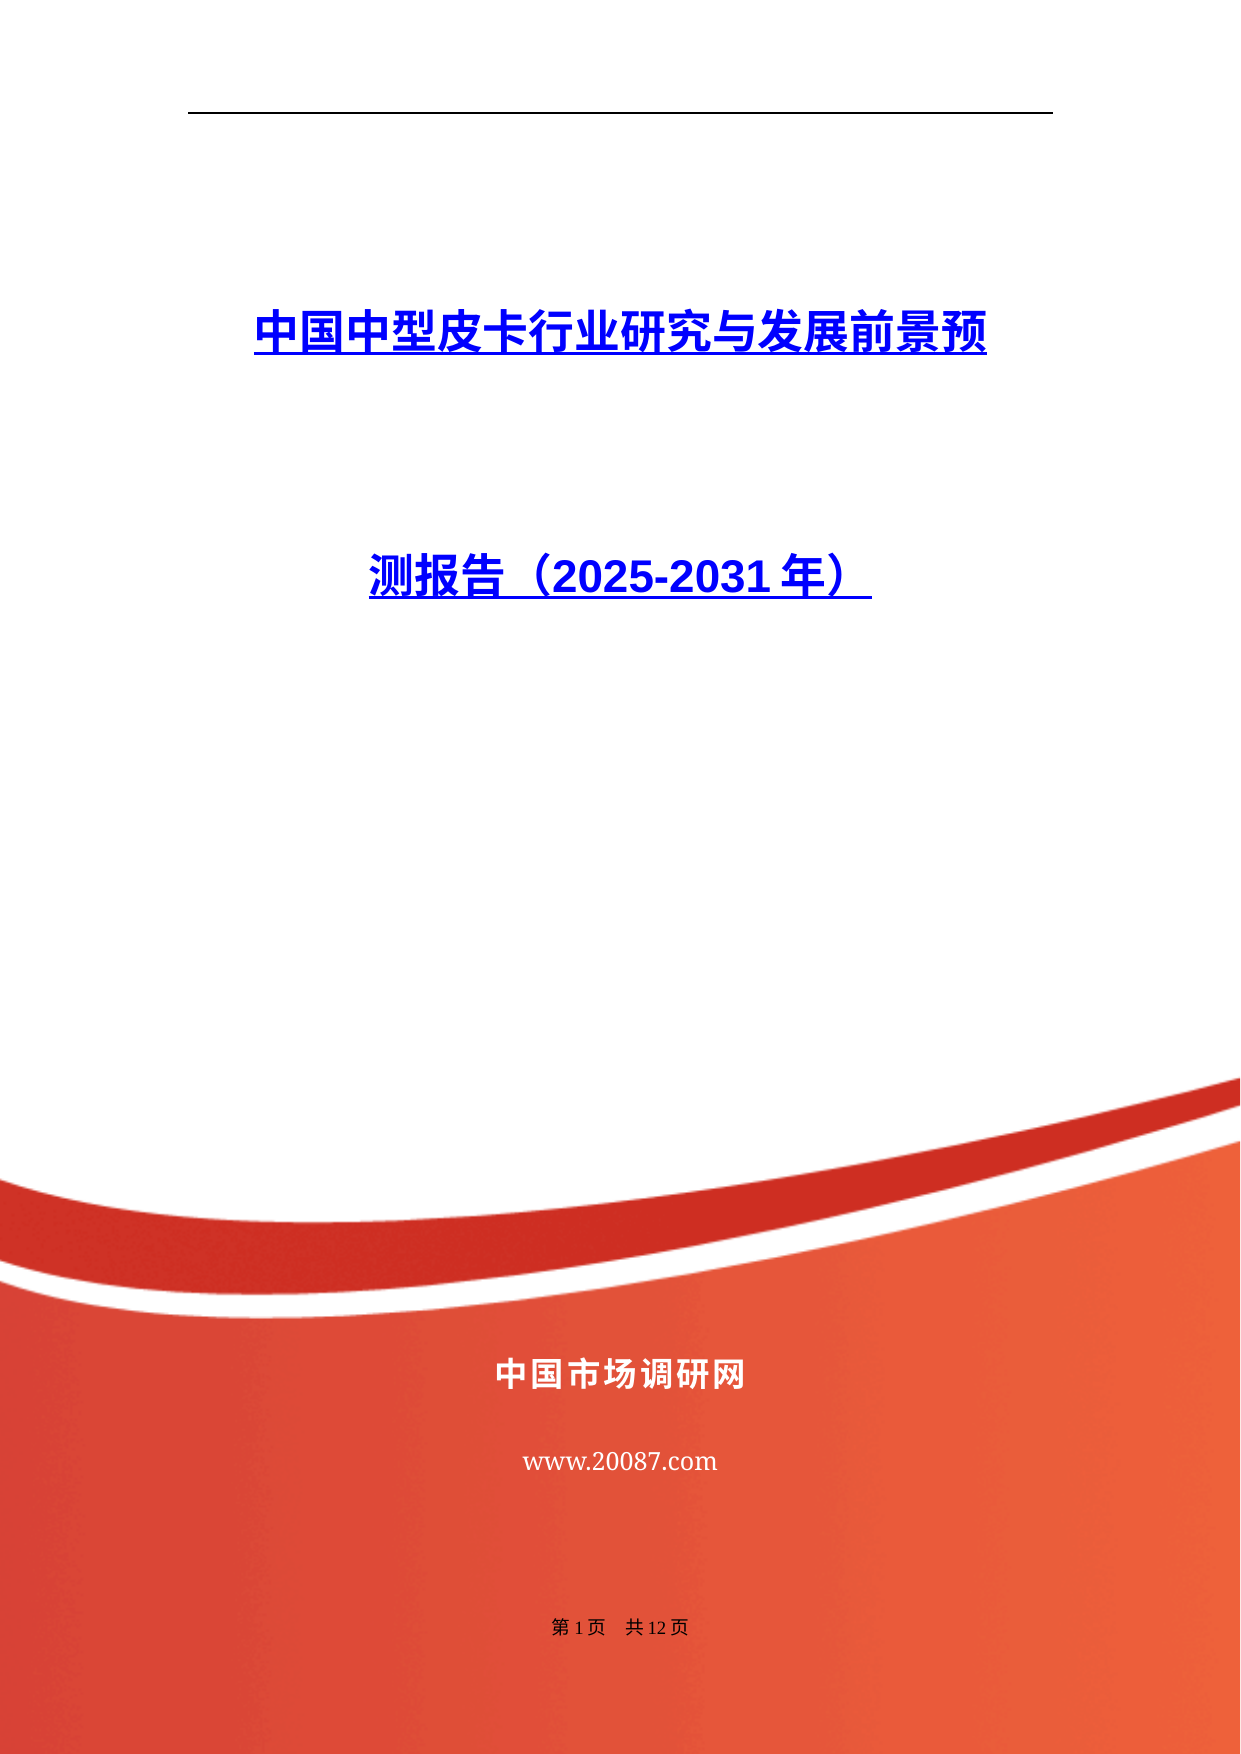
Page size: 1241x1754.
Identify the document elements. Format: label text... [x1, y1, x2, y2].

table_header 中国中型皮卡行业研究与发展前景预测报告（2025-2031年） [188, 207, 1053, 773]
text www.20087.com [187, 1428, 1053, 1493]
subtitle 中国市场调研网 [187, 1339, 1053, 1404]
picture [0, 1006, 1241, 1754]
